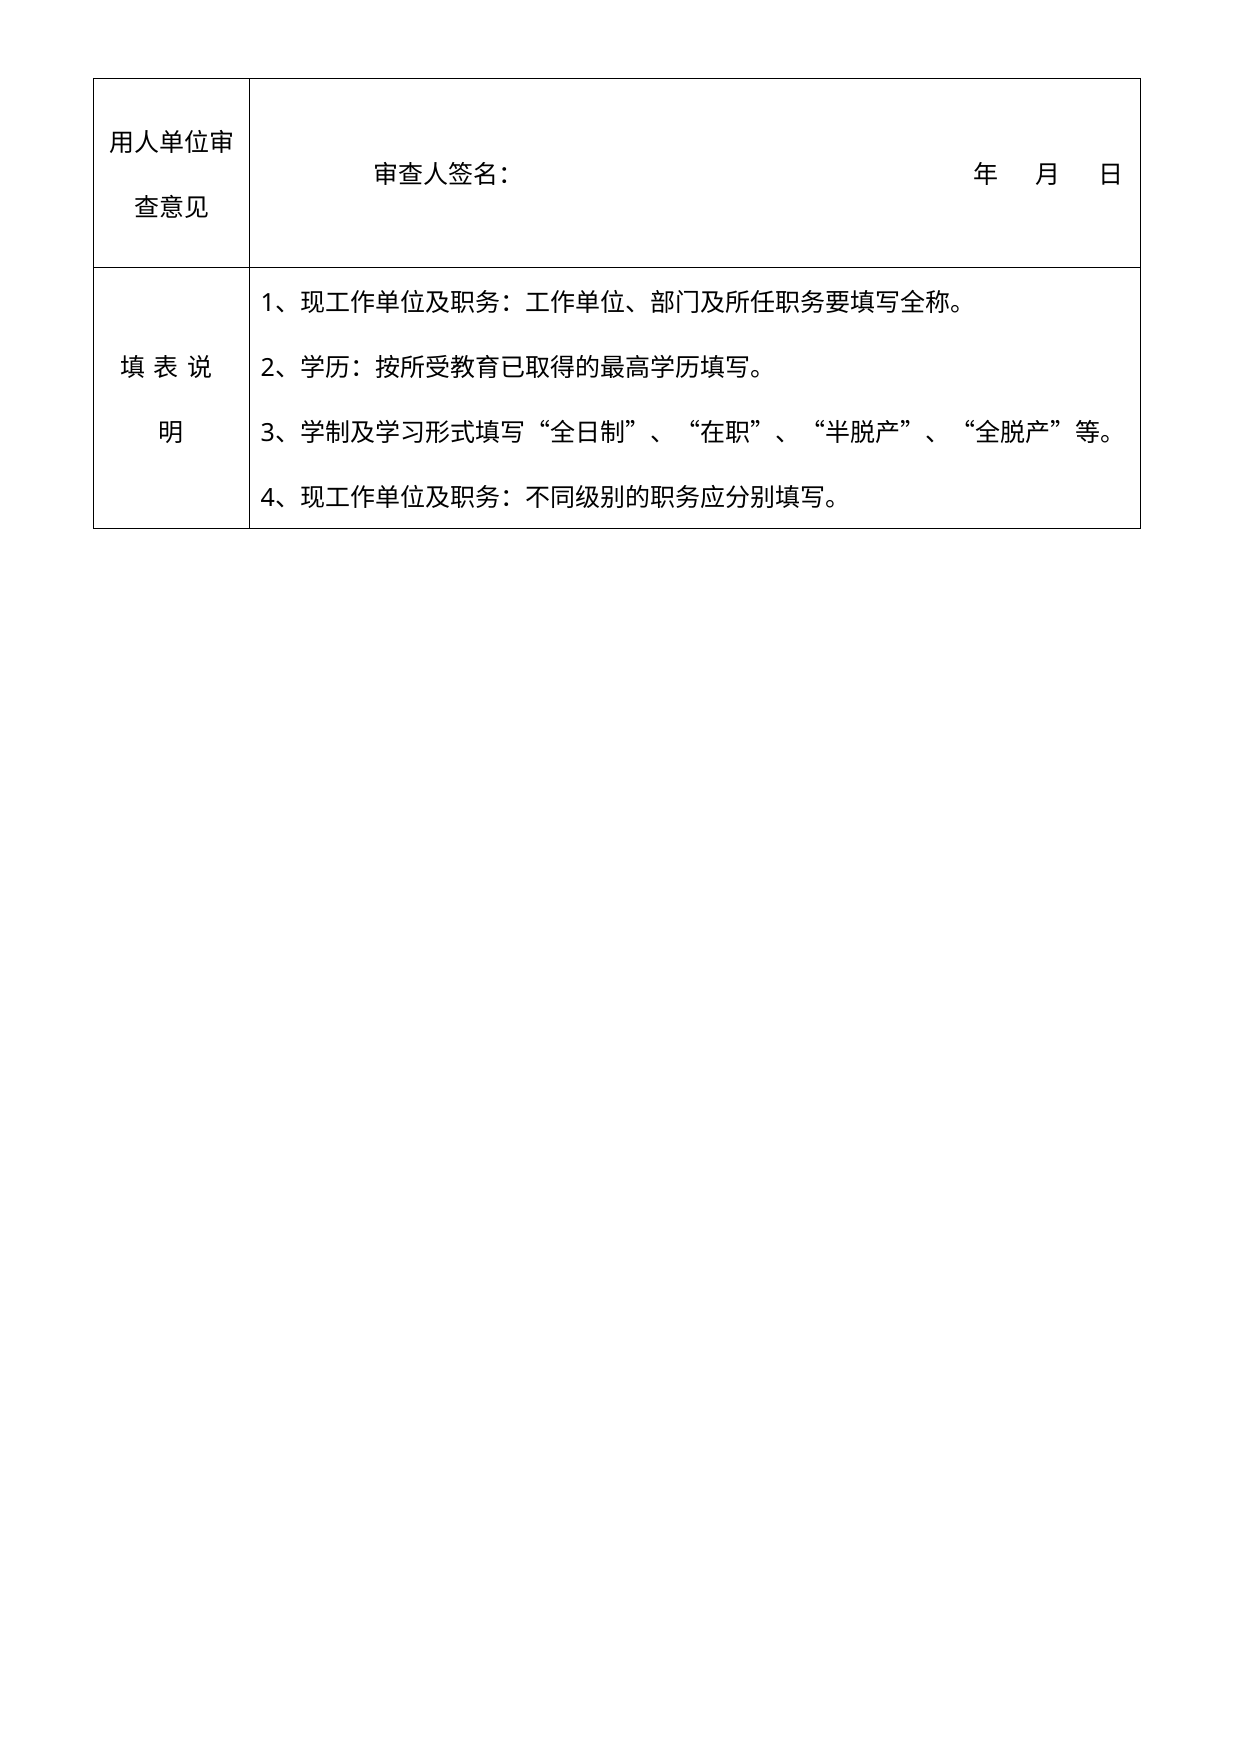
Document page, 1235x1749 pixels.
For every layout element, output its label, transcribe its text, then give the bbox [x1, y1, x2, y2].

table_cell 1、现工作单位及职务：工作单位、部门及所任职务要填写全称。 2、学历：按所受教育已取得的最高学历填写。 3、学制及学习形式填写“全日制”、“在职”、“半脱产”、“全脱产”等。 4、现工作单位及职务：不同级别的职务应分别填写。 [250, 268, 1140, 528]
table_cell 填 表 说 明 [94, 268, 249, 528]
table_cell 审查人签名： 年 月 日 [250, 79, 1140, 267]
table_cell 用人单位审查意见 [94, 79, 249, 267]
